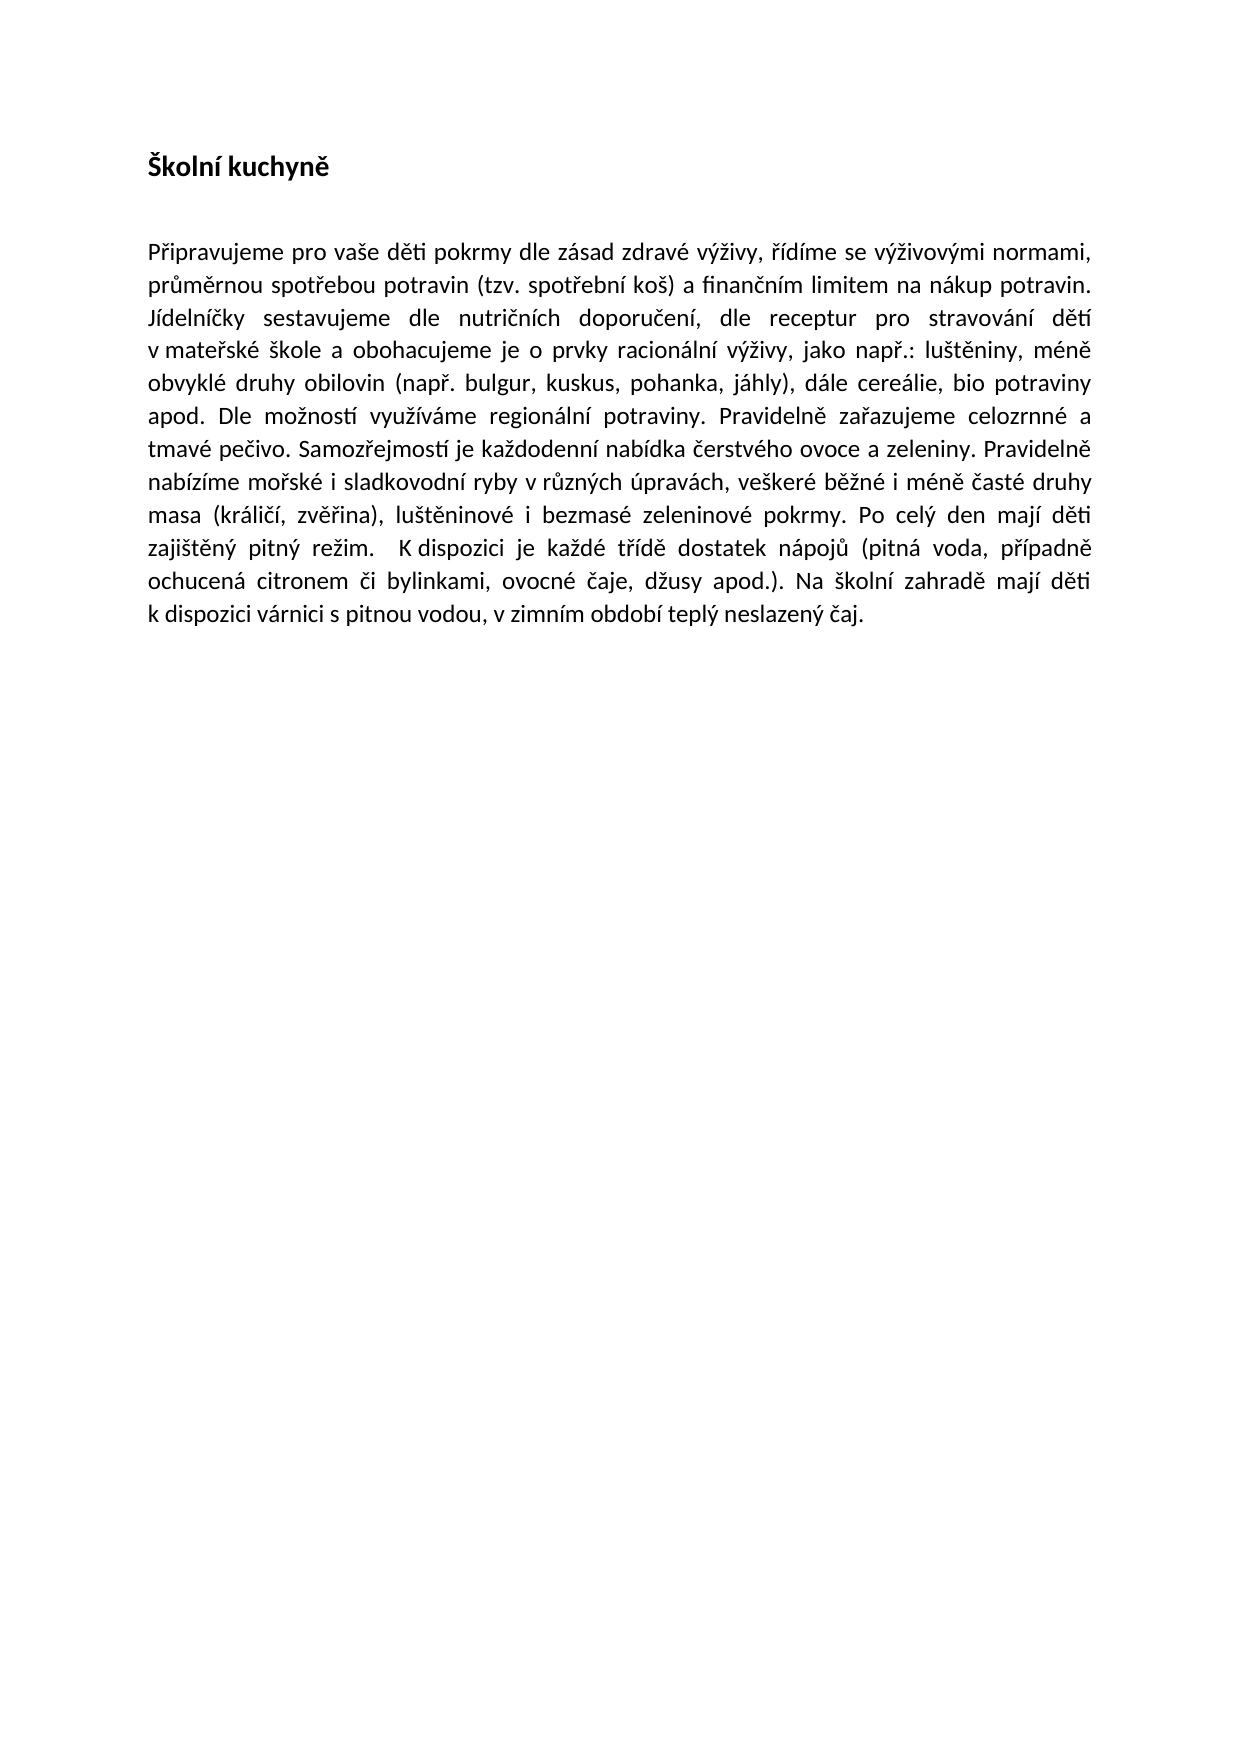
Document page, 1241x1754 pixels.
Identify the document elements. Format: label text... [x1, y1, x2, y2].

text Připravujeme pro vaše děti pokrmy dle zásad zdravé výživy, řídíme se výživovými normami, průměrnou spotřebou potravin (tzv. spotřební koš) a finančním limitem na nákup potravin. Jídelníčky sestavujeme dle nutričních doporučení, dle receptur pro stravování dětí v mateřské škole a obohacujeme je o prvky racionální výživy, jako např.: luštěniny, méně obvyklé druhy obilovin (např. bulgur, kuskus, pohanka, jáhly), dále cereálie, bio potraviny apod. Dle možností využíváme regionální potraviny. Pravidelně zařazujeme celozrnné a tmavé pečivo. Samozřejmostí je každodenní nabídka čerstvého ovoce a zeleniny. Pravidelně nabízíme mořské i sladkovodní ryby v různých úpravách, veškeré běžné i méně časté druhy masa (králičí, zvěřina), luštěninové i bezmasé zeleninové pokrmy. Po celý den mají děti zajištěný pitný režim. K dispozici je každé třídě dostatek nápojů (pitná voda, případně ochucená citronem či bylinkami, ovocné čaje, džusy apod.). Na školní zahradě mají děti k dispozici várnici s pitnou vodou, v zimním období teplý neslazený čaj. [148, 236, 1093, 628]
text Školní kuchyně [148, 148, 1093, 183]
